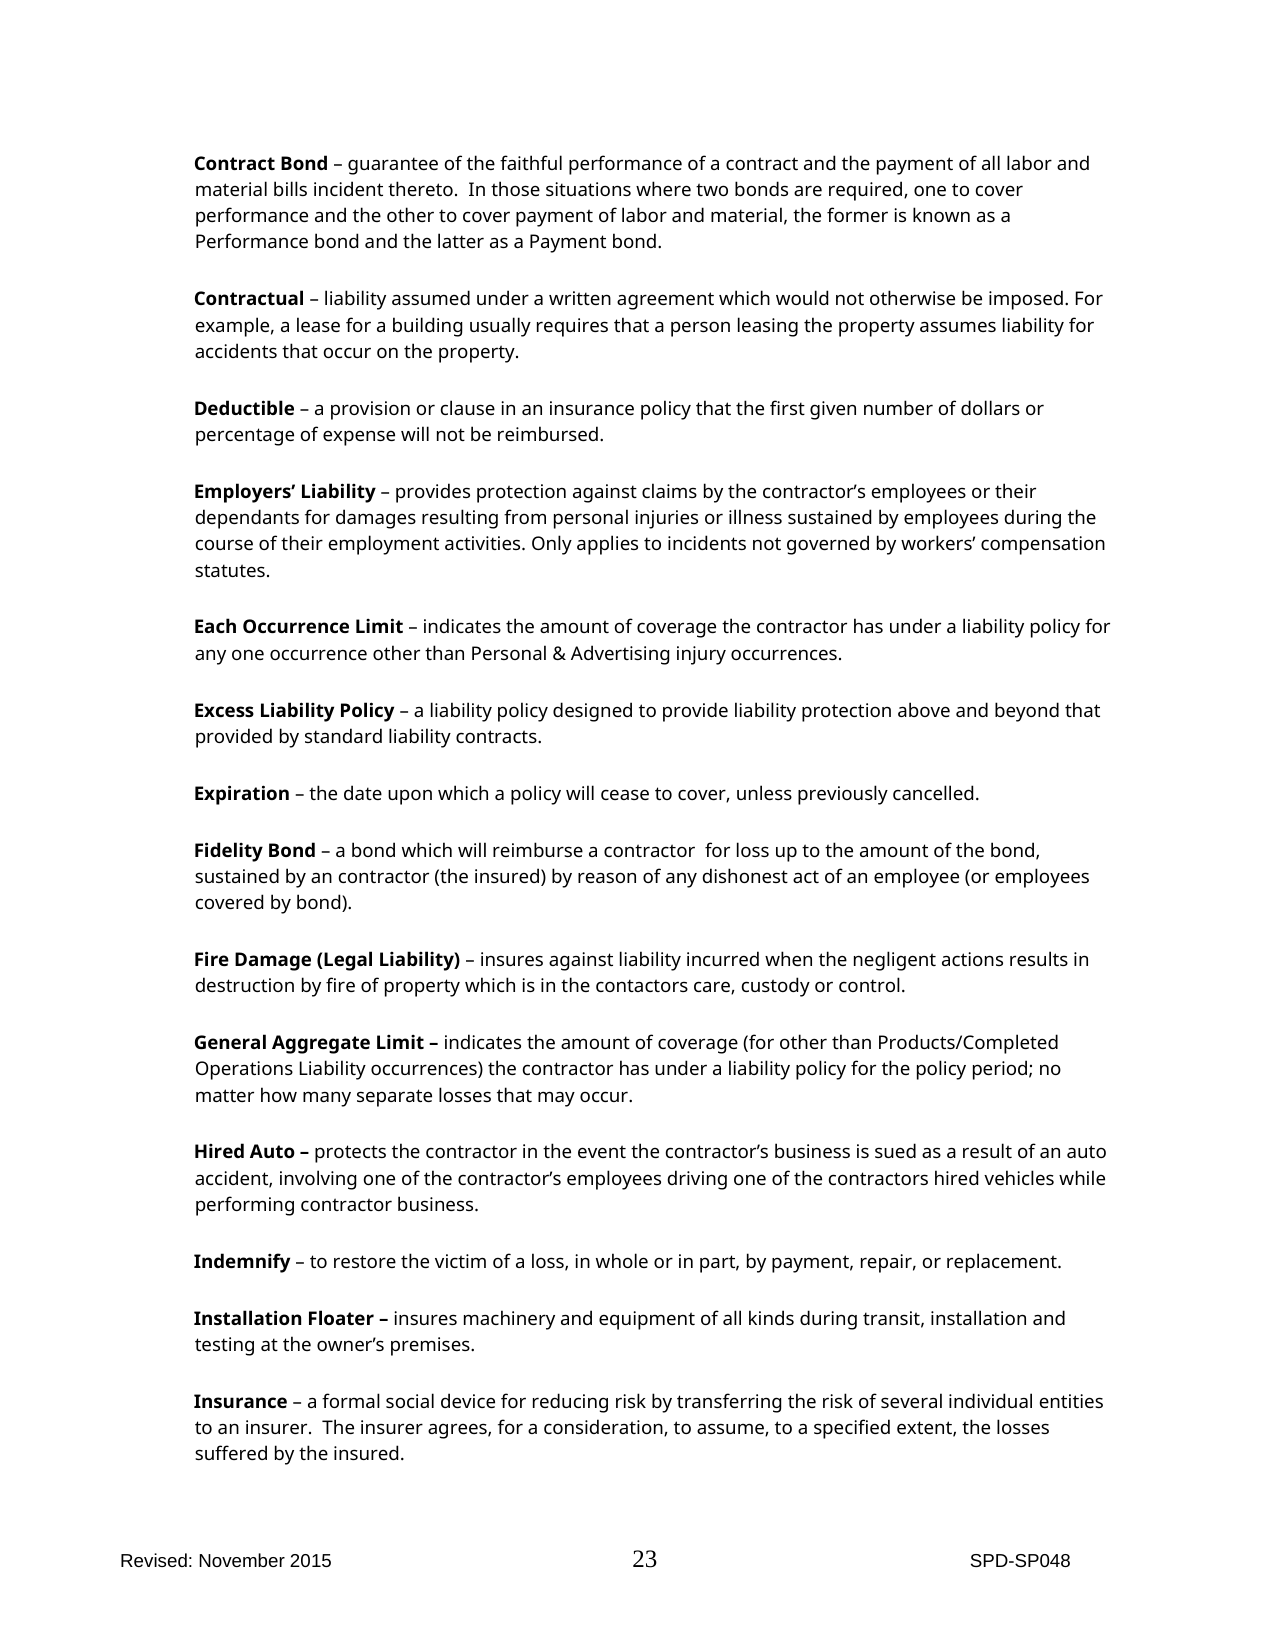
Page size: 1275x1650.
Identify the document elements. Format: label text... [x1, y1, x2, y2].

text Insurance – a formal social device for reducing risk by transferring the risk of several individual entities to an insurer. The insurer agrees, for a consideration, to assume, to a specified extent, the losses suffered by the insured. [193, 1388, 1114, 1466]
text Fire Damage (Legal Liability) – insures against liability incurred when the negligent actions results in destruction by fire of property which is in the contactors care, custody or control. [193, 946, 1114, 998]
text Indemnify – to restore the victim of a loss, in whole or in part, by payment, repair, or replacement. [193, 1248, 1114, 1274]
text Contract Bond – guarantee of the faithful performance of a contract and the payment of all labor and material bills incident thereto. In those situations where two bonds are required, one to cover performance and the other to cover payment of labor and material, the former is known as a Performance bond and the latter as a Payment bond. [193, 150, 1114, 254]
text Fidelity Bond – a bond which will reimburse a contractor for loss up to the amount of the bond, sustained by an contractor (the insured) by reason of any dishonest act of an employee (or employees covered by bond). [193, 837, 1114, 915]
text Excess Liability Policy – a liability policy designed to provide liability protection above and beyond that provided by standard liability contracts. [193, 697, 1114, 749]
text Employers’ Liability – provides protection against claims by the contractor’s employees or their dependants for damages resulting from personal injuries or illness sustained by employees during the course of their employment activities. Only applies to incidents not governed by workers’ compensation statutes. [193, 478, 1114, 582]
text Each Occurrence Limit – indicates the amount of coverage the contractor has under a liability policy for any one occurrence other than Personal & Advertising injury occurrences. [193, 614, 1114, 666]
text Installation Floater – insures machinery and equipment of all kinds during transit, installation and testing at the owner’s premises. [193, 1305, 1114, 1357]
text Hired Auto – protects the contractor in the event the contractor’s business is sued as a result of an auto accident, involving one of the contractor’s employees driving one of the contractors hired vehicles while performing contractor business. [193, 1139, 1114, 1217]
text General Aggregate Limit – indicates the amount of coverage (for other than Products/Completed Operations Liability occurrences) the contractor has under a liability policy for the policy period; no matter how many separate losses that may occur. [193, 1029, 1114, 1107]
text Contractual – liability assumed under a written agreement which would not otherwise be imposed. For example, a lease for a building usually requires that a person leasing the property assumes liability for accidents that occur on the property. [193, 286, 1114, 364]
text Deductible – a provision or clause in an insurance policy that the first given number of dollars or percentage of expense will not be reimbursed. [193, 395, 1114, 447]
text Expiration – the date upon which a policy will cease to cover, unless previously cancelled. [193, 780, 1114, 806]
